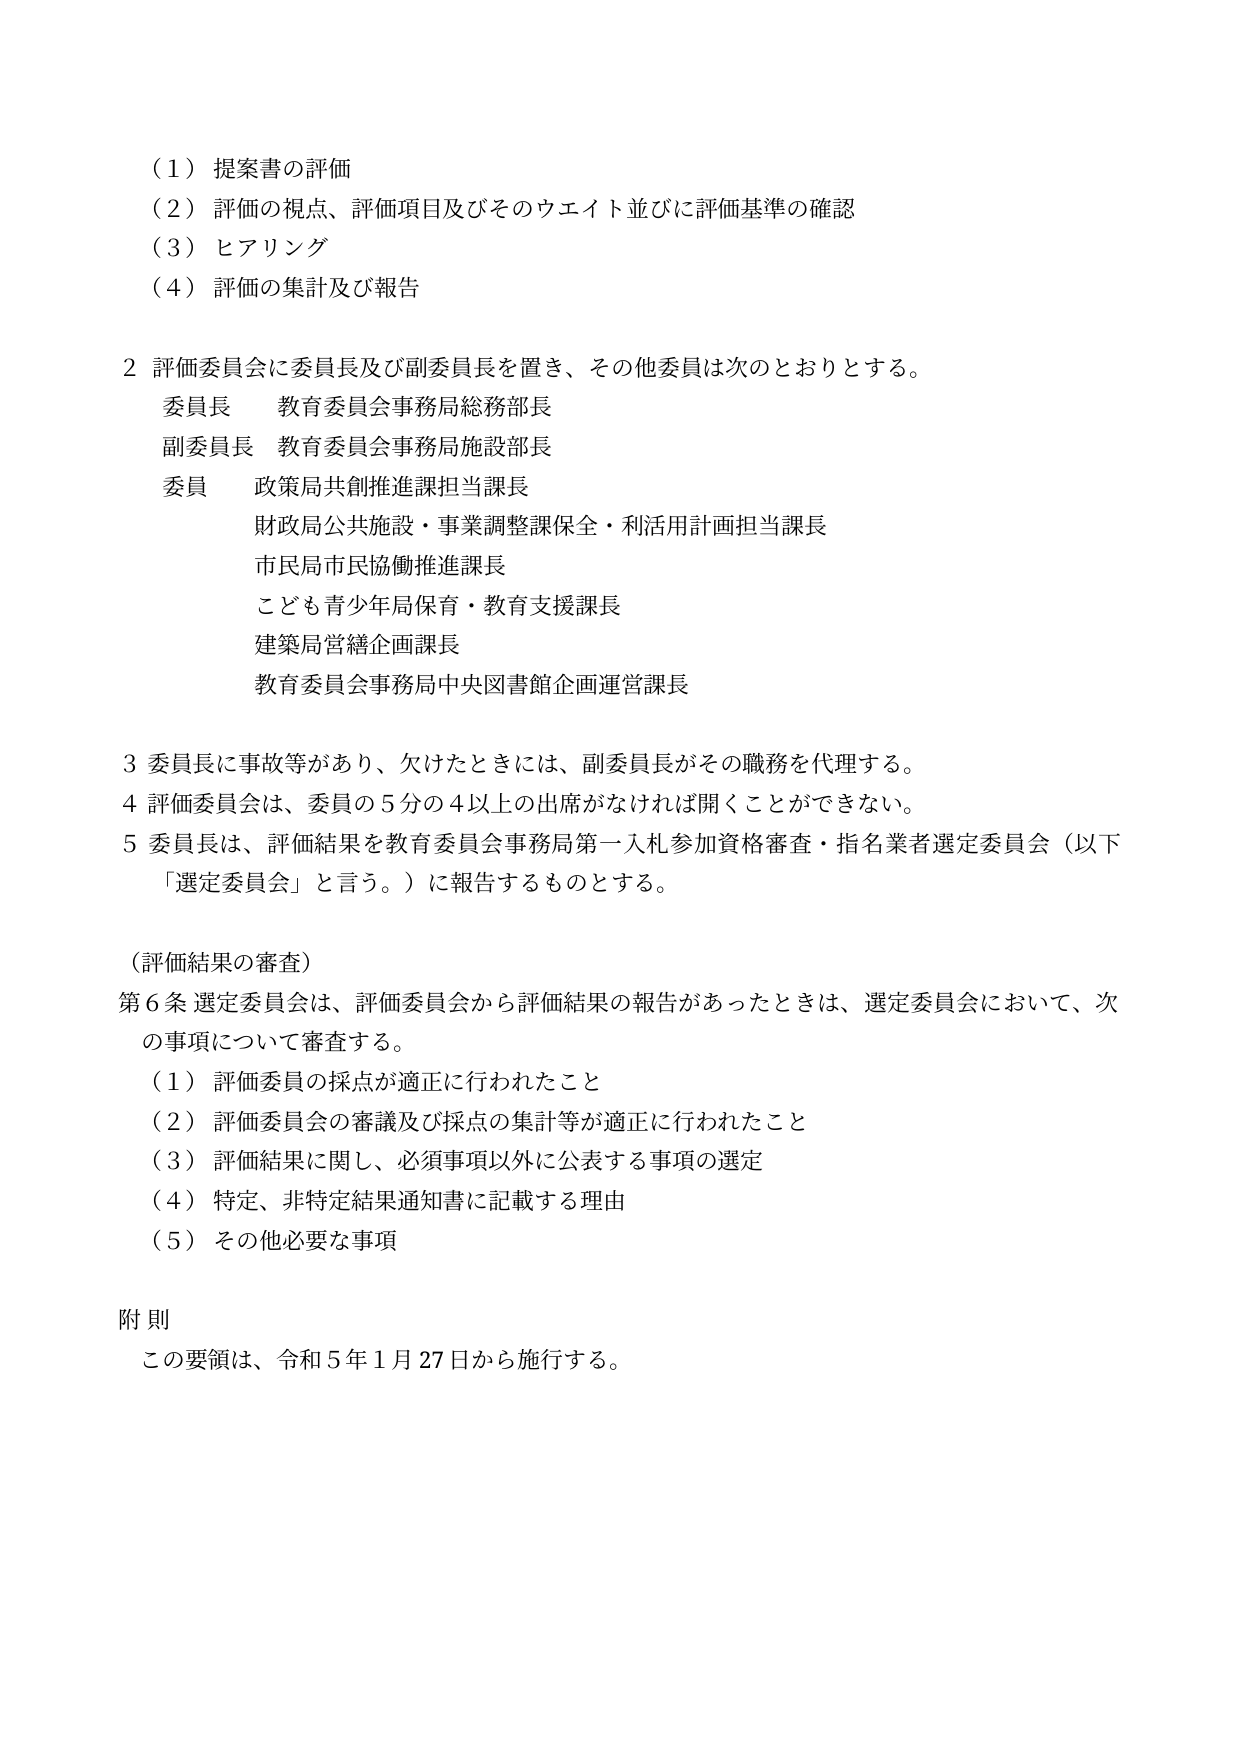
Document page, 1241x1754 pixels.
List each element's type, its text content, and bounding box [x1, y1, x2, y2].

text （１） 提案書の評価 [118, 148, 1122, 187]
text 副委員長 教育委員会事務局施設部長 [118, 426, 1122, 465]
text 委員 政策局共創推進課担当課長 [118, 465, 1122, 505]
text ３ 委員長に事故等があり、欠けたときには、副委員長がその職務を代理する。 [118, 743, 1122, 783]
text ４ 評価委員会は、委員の５分の４以上の出席がなければ開くことができない。 [118, 783, 1122, 822]
text （２） 評価委員会の審議及び採点の集計等が適正に行われたこと [118, 1100, 1122, 1140]
text こども青少年局保育・教育支援課長 [118, 584, 1122, 624]
text （４） 評価の集計及び報告 [118, 267, 1122, 307]
text 建築局営繕企画課長 [118, 624, 1122, 664]
text 教育委員会事務局中央図書館企画運営課長 [118, 664, 1122, 703]
text （２） 評価の視点、評価項目及びそのウエイト並びに評価基準の確認 [118, 187, 1122, 227]
text この要領は、令和５年１月27日から施行する。 [118, 1338, 1122, 1378]
text 市民局市民協働推進課長 [118, 545, 1122, 584]
text ５ 委員長は、評価結果を教育委員会事務局第一入札参加資格審査・指名業者選定委員会（以下「選定委員会」と言う。）に報告するものとする。 [118, 822, 1122, 902]
text 財政局公共施設・事業調整課保全・利活用計画担当課長 [118, 505, 1122, 545]
text 第６条 選定委員会は、評価委員会から評価結果の報告があったときは、選定委員会において、次の事項について審査する。 [118, 981, 1122, 1061]
text （１） 評価委員の採点が適正に行われたこと [118, 1061, 1122, 1100]
text （４） 特定、非特定結果通知書に記載する理由 [118, 1180, 1122, 1219]
text （評価結果の審査） [118, 942, 1122, 981]
text （３） ヒアリング [118, 227, 1122, 267]
text 委員長 教育委員会事務局総務部長 [118, 386, 1122, 426]
text （５） その他必要な事項 [118, 1219, 1122, 1259]
text ２ 評価委員会に委員長及び副委員長を置き、その他委員は次のとおりとする。 [118, 346, 1122, 386]
text 附 則 [118, 1299, 1122, 1338]
text （３） 評価結果に関し、必須事項以外に公表する事項の選定 [118, 1140, 1122, 1180]
